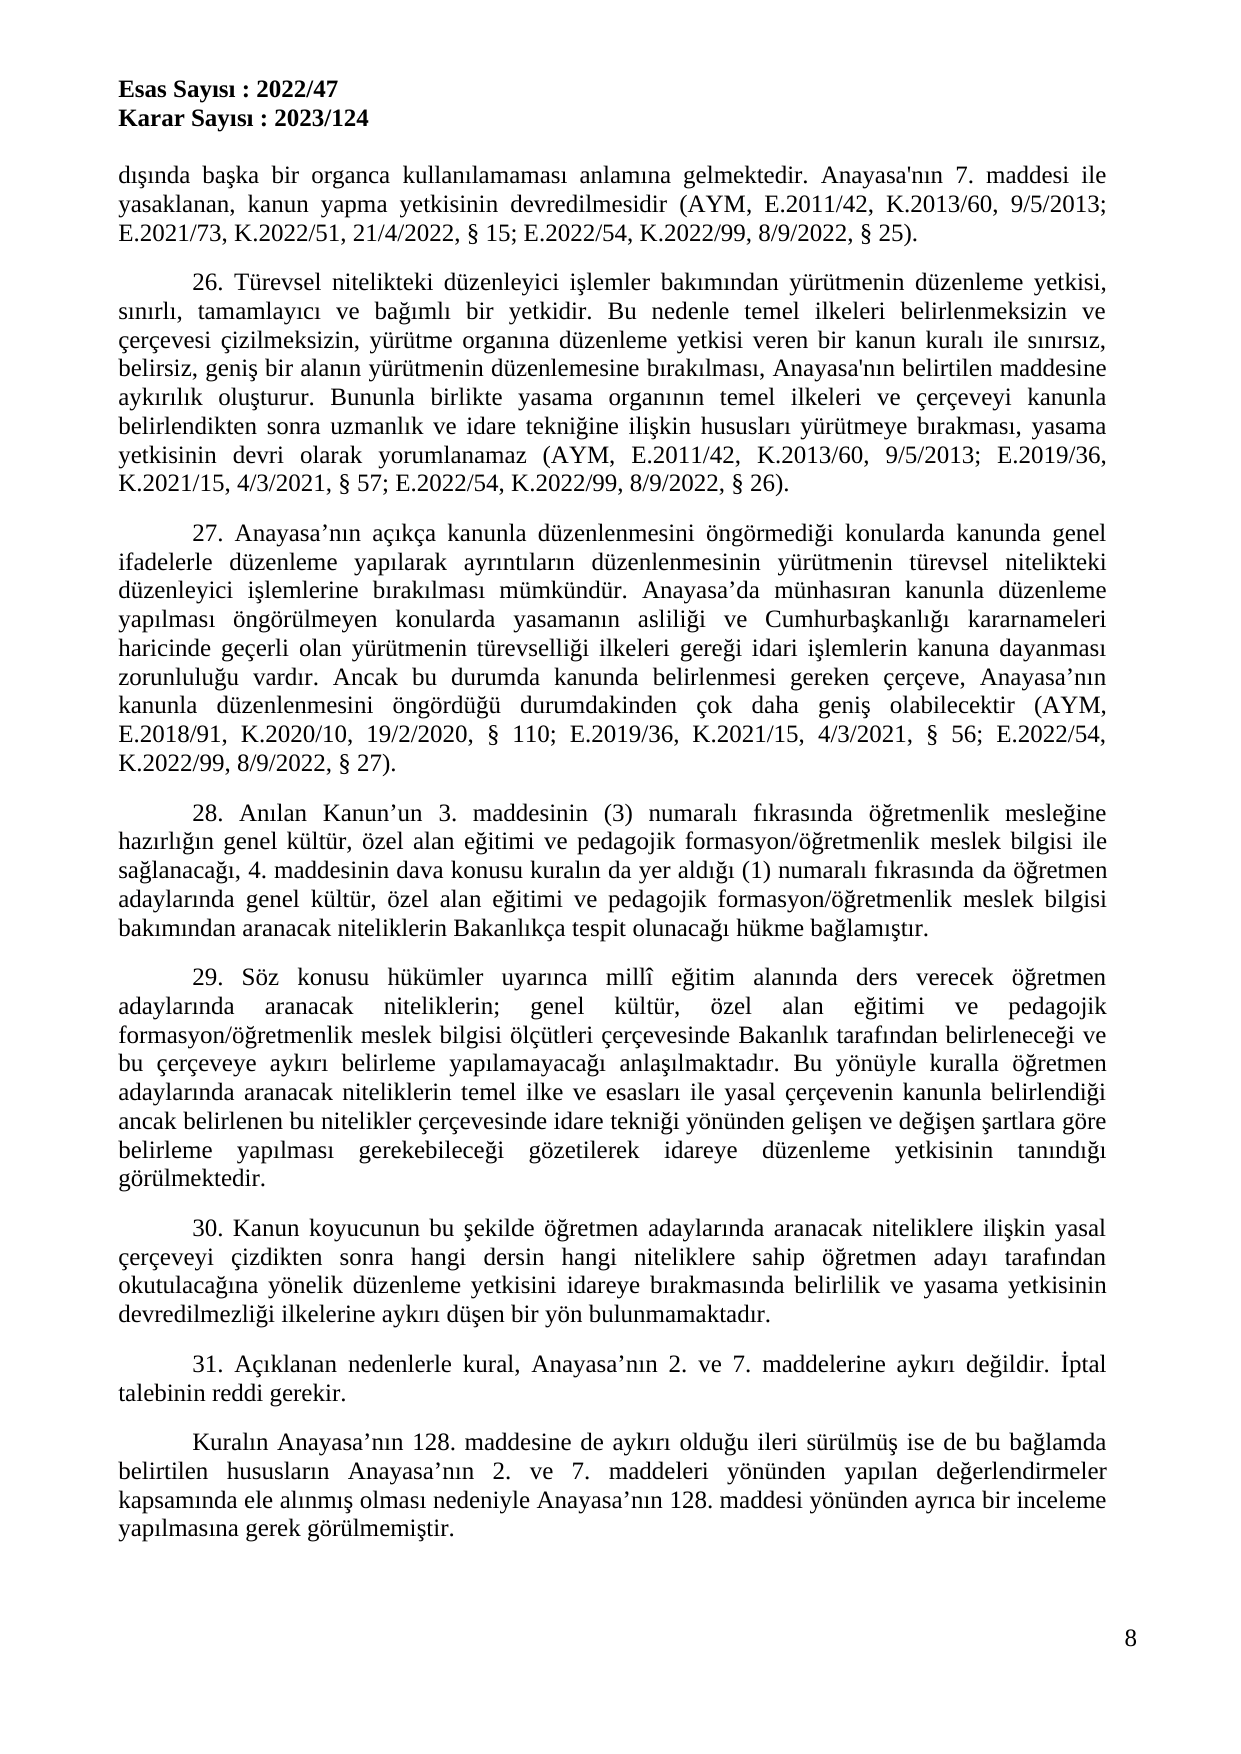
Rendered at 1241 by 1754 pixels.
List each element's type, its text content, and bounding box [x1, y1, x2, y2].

text Kuralın Anayasa’nın 128. maddesine de aykırı olduğu ileri sürülmüş ise de bu bağlamda belirtilen hususların Anayasa’nın 2. ve 7. maddeleri yönünden yapılan değerlendirmeler kapsamında ele alınmış olması nedeniyle Anayasa’nın 128. maddesi yönünden ayrıca bir inceleme yapılmasına gerek görülmemiştir. [118, 1427, 1107, 1542]
text 27. Anayasa’nın açıkça kanunla düzenlenmesini öngörmediği konularda kanunda genel ifadelerle düzenleme yapılarak ayrıntıların düzenlenmesinin yürütmenin türevsel nitelikteki düzenleyici işlemlerine bırakılması mümkündür. Anayasa’da münhasıran kanunla düzenleme yapılması öngörülmeyen konularda yasamanın asliliği ve Cumhurbaşkanlığı kararnameleri haricinde geçerli olan yürütmenin türevselliği ilkeleri gereği idari işlemlerin kanuna dayanması zorunluluğu vardır. Ancak bu durumda kanunda belirlenmesi gereken çerçeve, Anayasa’nın kanunla düzenlenmesini öngördüğü durumdakinden çok daha geniş olabilecektir (AYM, E.2018/91, K.2020/10, 19/2/2020, § 110; E.2019/36, K.2021/15, 4/3/2021, § 56; E.2022/54, K.2022/99, 8/9/2022, § 27). [118, 518, 1107, 777]
text 28. Anılan Kanun’un 3. maddesinin (3) numaralı fıkrasında öğretmenlik mesleğine hazırlığın genel kültür, özel alan eğitimi ve pedagojik formasyon/öğretmenlik meslek bilgisi ile sağlanacağı, 4. maddesinin dava konusu kuralın da yer aldığı (1) numaralı fıkrasında da öğretmen adaylarında genel kültür, özel alan eğitimi ve pedagojik formasyon/öğretmenlik meslek bilgisi bakımından aranacak niteliklerin Bakanlıkça tespit olunacağı hükme bağlamıştır. [118, 798, 1107, 941]
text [118, 160, 1107, 246]
text 26. Türevsel nitelikteki düzenleyici işlemler bakımından yürütmenin düzenleme yetkisi, sınırlı, tamamlayıcı ve bağımlı bir yetkidir. Bu nedenle temel ilkeleri belirlenmeksizin ve çerçevesi çizilmeksizin, yürütme organına düzenleme yetkisi veren bir kanun kuralı ile sınırsız, belirsiz, geniş bir alanın yürütmenin düzenlemesine bırakılması, Anayasa'nın belirtilen maddesine aykırılık oluşturur. Bununla birlikte yasama organının temel ilkeleri ve çerçeveyi kanunla belirlendikten sonra uzmanlık ve idare tekniğine ilişkin hususları yürütmeye bırakması, yasama yetkisinin devri olarak yorumlanamaz (AYM, E.2011/42, K.2013/60, 9/5/2013; E.2019/36, K.2021/15, 4/3/2021, § 57; E.2022/54, K.2022/99, 8/9/2022, § 26). [118, 267, 1107, 497]
text 31. Açıklanan nedenlerle kural, Anayasa’nın 2. ve 7. maddelerine aykırı değildir. İptal talebinin reddi gerekir. [118, 1349, 1107, 1406]
text 29. Söz konusu hükümler uyarınca millî eğitim alanında ders verecek öğretmen adaylarında aranacak niteliklerin; genel kültür, özel alan eğitimi ve pedagojik formasyon/öğretmenlik meslek bilgisi ölçütleri çerçevesinde Bakanlık tarafından belirleneceği ve bu çerçeveye aykırı belirleme yapılamayacağı anlaşılmaktadır. Bu yönüyle kuralla öğretmen adaylarında aranacak niteliklerin temel ilke ve esasları ile yasal çerçevenin kanunla belirlendiği ancak belirlenen bu nitelikler çerçevesinde idare tekniği yönünden gelişen ve değişen şartlara göre belirleme yapılması gerekebileceği gözetilerek idareye düzenleme yetkisinin tanındığı görülmektedir. [118, 962, 1107, 1192]
text 30. Kanun koyucunun bu şekilde öğretmen adaylarında aranacak niteliklere ilişkin yasal çerçeveyi çizdikten sonra hangi dersin hangi niteliklere sahip öğretmen adayı tarafından okutulacağına yönelik düzenleme yetkisini idareye bırakmasında belirlilik ve yasama yetkisinin devredilmezliği ilkelerine aykırı düşen bir yön bulunmamaktadır. [118, 1213, 1107, 1328]
